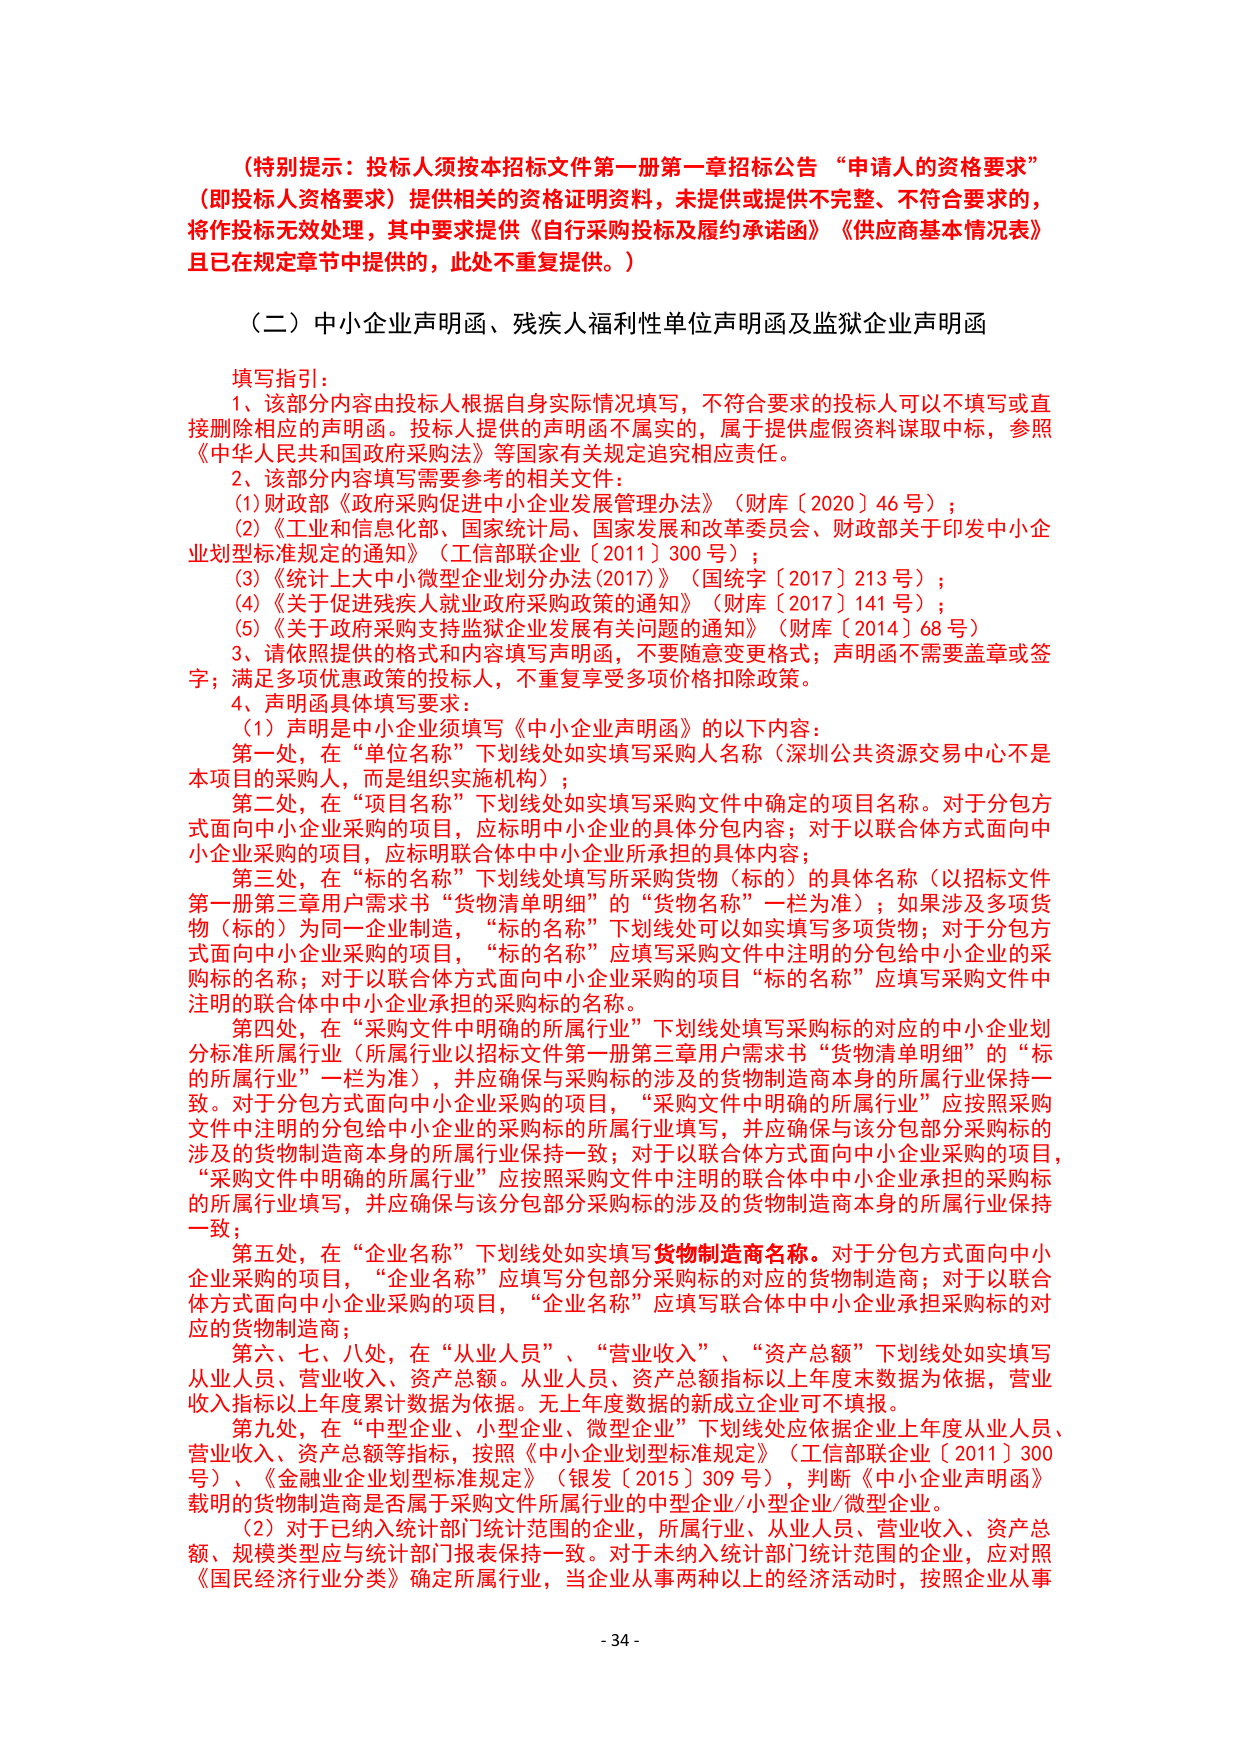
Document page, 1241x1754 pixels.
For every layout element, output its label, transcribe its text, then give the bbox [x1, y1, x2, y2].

list 第六、七、八处，在“从业人员”、“营业收入”、“资产总额”下划线处如实填写从业人员、营业收入、资产总额。从业人员、资产总额指标以上年度末数据为依据，营业收入指标以上年度累计数据为依据。无上年度数据的新成立企业可不填报。 [187, 1339, 1053, 1414]
text 4、声明函具体填写要求： [187, 689, 1053, 714]
text 3、请依照提供的格式和内容填写声明函，不要随意变更格式；声明函不需要盖章或签字；满足多项优惠政策的投标人，不重复享受多项价格扣除政策。 [187, 639, 1053, 689]
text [187, 1514, 1053, 1589]
text 第三处，在“标的名称”下划线处填写所采购货物（标的）的具体名称（以招标文件第一册第三章用户需求书“货物清单明细”的“货物名称”一栏为准）；如果涉及多项货物（标的）为同一企业制造，“标的名称”下划线处可以如实填写多项货物；对于分包方式面向中小企业采购的项目，“标的名称”应填写采购文件中注明的分包给中小企业的采购标的名称；对于以联合体方式面向中小企业采购的项目“标的名称”应填写采购文件中注明的联合体中中小企业承担的采购标的名称。 [187, 864, 1053, 1014]
text (3)《统计上大中小微型企业划分办法(2017)》（国统字〔2017〕213号）； [187, 564, 1053, 589]
text (2)《工业和信息化部、国家统计局、国家发展和改革委员会、财政部关于印发中小企业划型标准规定的通知》（工信部联企业〔2011〕300号）； [187, 514, 1053, 564]
text (5)《关于政府采购支持监狱企业发展有关问题的通知》（财库〔2014〕68号） [187, 614, 1053, 639]
text 1、该部分内容由投标人根据自身实际情况填写，不符合要求的投标人可以不填写或直接删除相应的声明函。投标人提供的声明函不属实的，属于提供虚假资料谋取中标，参照《中华人民共和国政府采购法》等国家有关规定追究相应责任。 [187, 389, 1053, 464]
text （二）中小企业声明函、残疾人福利性单位声明函及监狱企业声明函 [187, 307, 1053, 336]
text (1)财政部《政府采购促进中小企业发展管理办法》（财库〔2020〕46号）； [187, 489, 1053, 514]
text 第四处，在“采购文件中明确的所属行业”下划线处填写采购标的对应的中小企业划分标准所属行业（所属行业以招标文件第一册第三章用户需求书“货物清单明细”的“标的所属行业”一栏为准），并应确保与采购标的涉及的货物制造商本身的所属行业保持一致。对于分包方式面向中小企业采购的项目，“采购文件中明确的所属行业”应按照采购文件中注明的分包给中小企业的采购标的所属行业填写，并应确保与该分包部分采购标的涉及的货物制造商本身的所属行业保持一致；对于以联合体方式面向中小企业采购的项目，“采购文件中明确的所属行业”应按照采购文件中注明的联合体中中小企业承担的采购标的所属行业填写，并应确保与该分包部分采购标的涉及的货物制造商本身的所属行业保持一致； [187, 1014, 1053, 1239]
text 填写指引： [187, 364, 1053, 389]
text (4)《关于促进残疾人就业政府采购政策的通知》（财库〔2017〕141号）； [187, 589, 1053, 614]
text 第五处，在“企业名称”下划线处如实填写货物制造商名称。对于分包方式面向中小企业采购的项目，“企业名称”应填写分包部分采购标的对应的货物制造商；对于以联合体方式面向中小企业采购的项目，“企业名称”应填写联合体中中小企业承担采购标的对应的货物制造商； [187, 1239, 1053, 1339]
text 第一处，在“单位名称”下划线处如实填写采购人名称（深圳公共资源交易中心不是本项目的采购人，而是组织实施机构）； [187, 739, 1053, 789]
text 2、该部分内容填写需要参考的相关文件： [187, 464, 1053, 489]
text 第二处，在“项目名称”下划线处如实填写采购文件中确定的项目名称。对于分包方式面向中小企业采购的项目，应标明中小企业的具体分包内容；对于以联合体方式面向中小企业采购的项目，应标明联合体中中小企业所承担的具体内容； [187, 789, 1053, 864]
text 第九处，在“中型企业、小型企业、微型企业”下划线处应依据企业上年度从业人员、营业收入、资产总额等指标，按照《中小企业划型标准规定》（工信部联企业〔2011〕300号）、《金融业企业划型标准规定》（银发〔2015〕309号），判断《中小企业声明函》载明的货物制造商是否属于采购文件所属行业的中型企业/小型企业/微型企业。 [187, 1414, 1053, 1514]
text （1）声明是中小企业须填写《中小企业声明函》的以下内容： [187, 714, 1053, 739]
text （特别提示：投标人须按本招标文件第一册第一章招标公告 “申请人的资格要求”（即投标人资格要求）提供相关的资格证明资料，未提供或提供不完整、不符合要求的，将作投标无效处理，其中要求提供《自行采购投标及履约承诺函》《供应商基本情况表》且已在规定章节中提供的，此处不重复提供。） [187, 150, 1053, 277]
